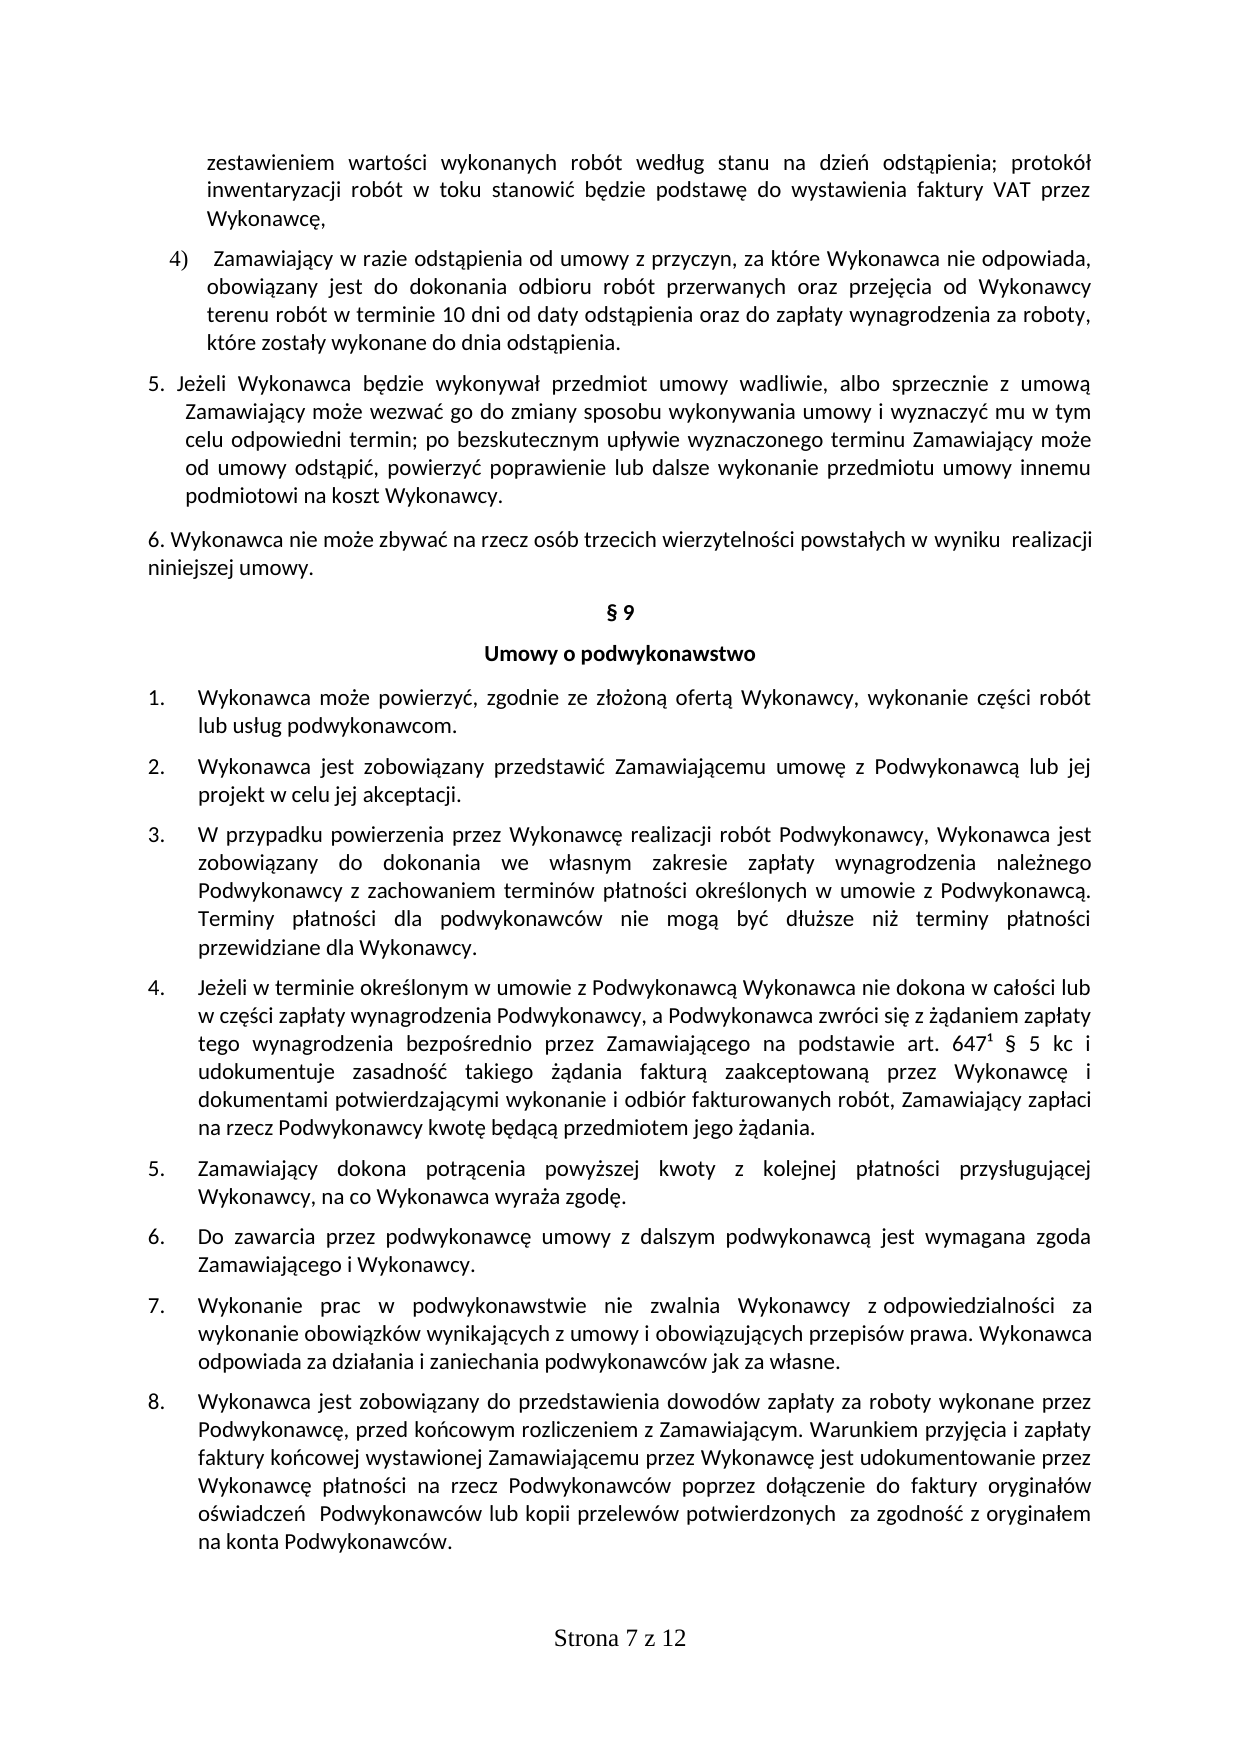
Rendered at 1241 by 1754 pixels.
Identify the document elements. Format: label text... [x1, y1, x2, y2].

list Wykonawca jest zobowiązany przedstawić Zamawiającemu umowę z Podwykonawcą lub jej projekt w celu jej akceptacji. [148, 752, 1093, 808]
list Jeżeli w terminie określonym w umowie z Podwykonawcą Wykonawca nie dokona w całości lub w części zapłaty wynagrodzenia Podwykonawcy, a Podwykonawca zwróci się z żądaniem zapłaty tego wynagrodzenia bezpośrednio przez Zamawiającego na podstawie art. 647¹ § 5 kc i udokumentuje zasadność takiego żądania fakturą zaakceptowaną przez Wykonawcę i dokumentami potwierdzającymi wykonanie i odbiór fakturowanych robót, Zamawiający zapłaci na rzecz Podwykonawcy kwotę będącą przedmiotem jego żądania. [148, 973, 1093, 1141]
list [169, 148, 1093, 232]
list Zamawiający w razie odstąpienia od umowy z przyczyn, za które Wykonawca nie odpowiada, obowiązany jest do dokonania odbioru robót przerwanych oraz przejęcia od Wykonawcy terenu robót w terminie 10 dni od daty odstąpienia oraz do zapłaty wynagrodzenia za roboty, które zostały wykonane do dnia odstąpienia. [169, 244, 1093, 356]
list Zamawiający dokona potrącenia powyższej kwoty z kolejnej płatności przysługującej Wykonawcy, na co Wykonawca wyraża zgodę. [148, 1154, 1093, 1210]
list Wykonanie prac w podwykonawstwie nie zwalnia Wykonawcy z odpowiedzialności za wykonanie obowiązków wynikających z umowy i obowiązujących przepisów prawa. Wykonawca odpowiada za działania i zaniechania podwykonawców jak za własne. [148, 1291, 1093, 1375]
text 6. Wykonawca nie może zbywać na rzecz osób trzecich wierzytelności powstałych w wyniku realizacji niniejszej umowy. [148, 526, 1093, 582]
list Wykonawca może powierzyć, zgodnie ze złożoną ofertą Wykonawcy, wykonanie części robót lub usług podwykonawcom. [148, 683, 1093, 739]
list Do zawarcia przez podwykonawcę umowy z dalszym podwykonawcą jest wymagana zgoda Zamawiającego i Wykonawcy. [148, 1222, 1093, 1278]
text Umowy o podwykonawstwo [148, 639, 1093, 667]
text § 9 [148, 598, 1093, 626]
list Wykonawca jest zobowiązany do przedstawienia dowodów zapłaty za roboty wykonane przez Podwykonawcę, przed końcowym rozliczeniem z Zamawiającym. Warunkiem przyjęcia i zapłaty faktury końcowej wystawionej Zamawiającemu przez Wykonawcę jest udokumentowanie przez Wykonawcę płatności na rzecz Podwykonawców poprzez dołączenie do faktury oryginałów oświadczeń Podwykonawców lub kopii przelewów potwierdzonych za zgodność z oryginałem na konta Podwykonawców. [148, 1387, 1093, 1556]
list W przypadku powierzenia przez Wykonawcę realizacji robót Podwykonawcy, Wykonawca jest zobowiązany do dokonania we własnym zakresie zapłaty wynagrodzenia należnego Podwykonawcy z zachowaniem terminów płatności określonych w umowie z Podwykonawcą. Terminy płatności dla podwykonawców nie mogą być dłuższe niż terminy płatności przewidziane dla Wykonawcy. [148, 821, 1093, 961]
text 5. Jeżeli Wykonawca będzie wykonywał przedmiot umowy wadliwie, albo sprzecznie z umową Zamawiający może wezwać go do zmiany sposobu wykonywania umowy i wyznaczyć mu w tym celu odpowiedni termin; po bezskutecznym upływie wyznaczonego terminu Zamawiający może od umowy odstąpić, powierzyć poprawienie lub dalsze wykonanie przedmiotu umowy innemu podmiotowi na koszt Wykonawcy. [148, 369, 1093, 509]
